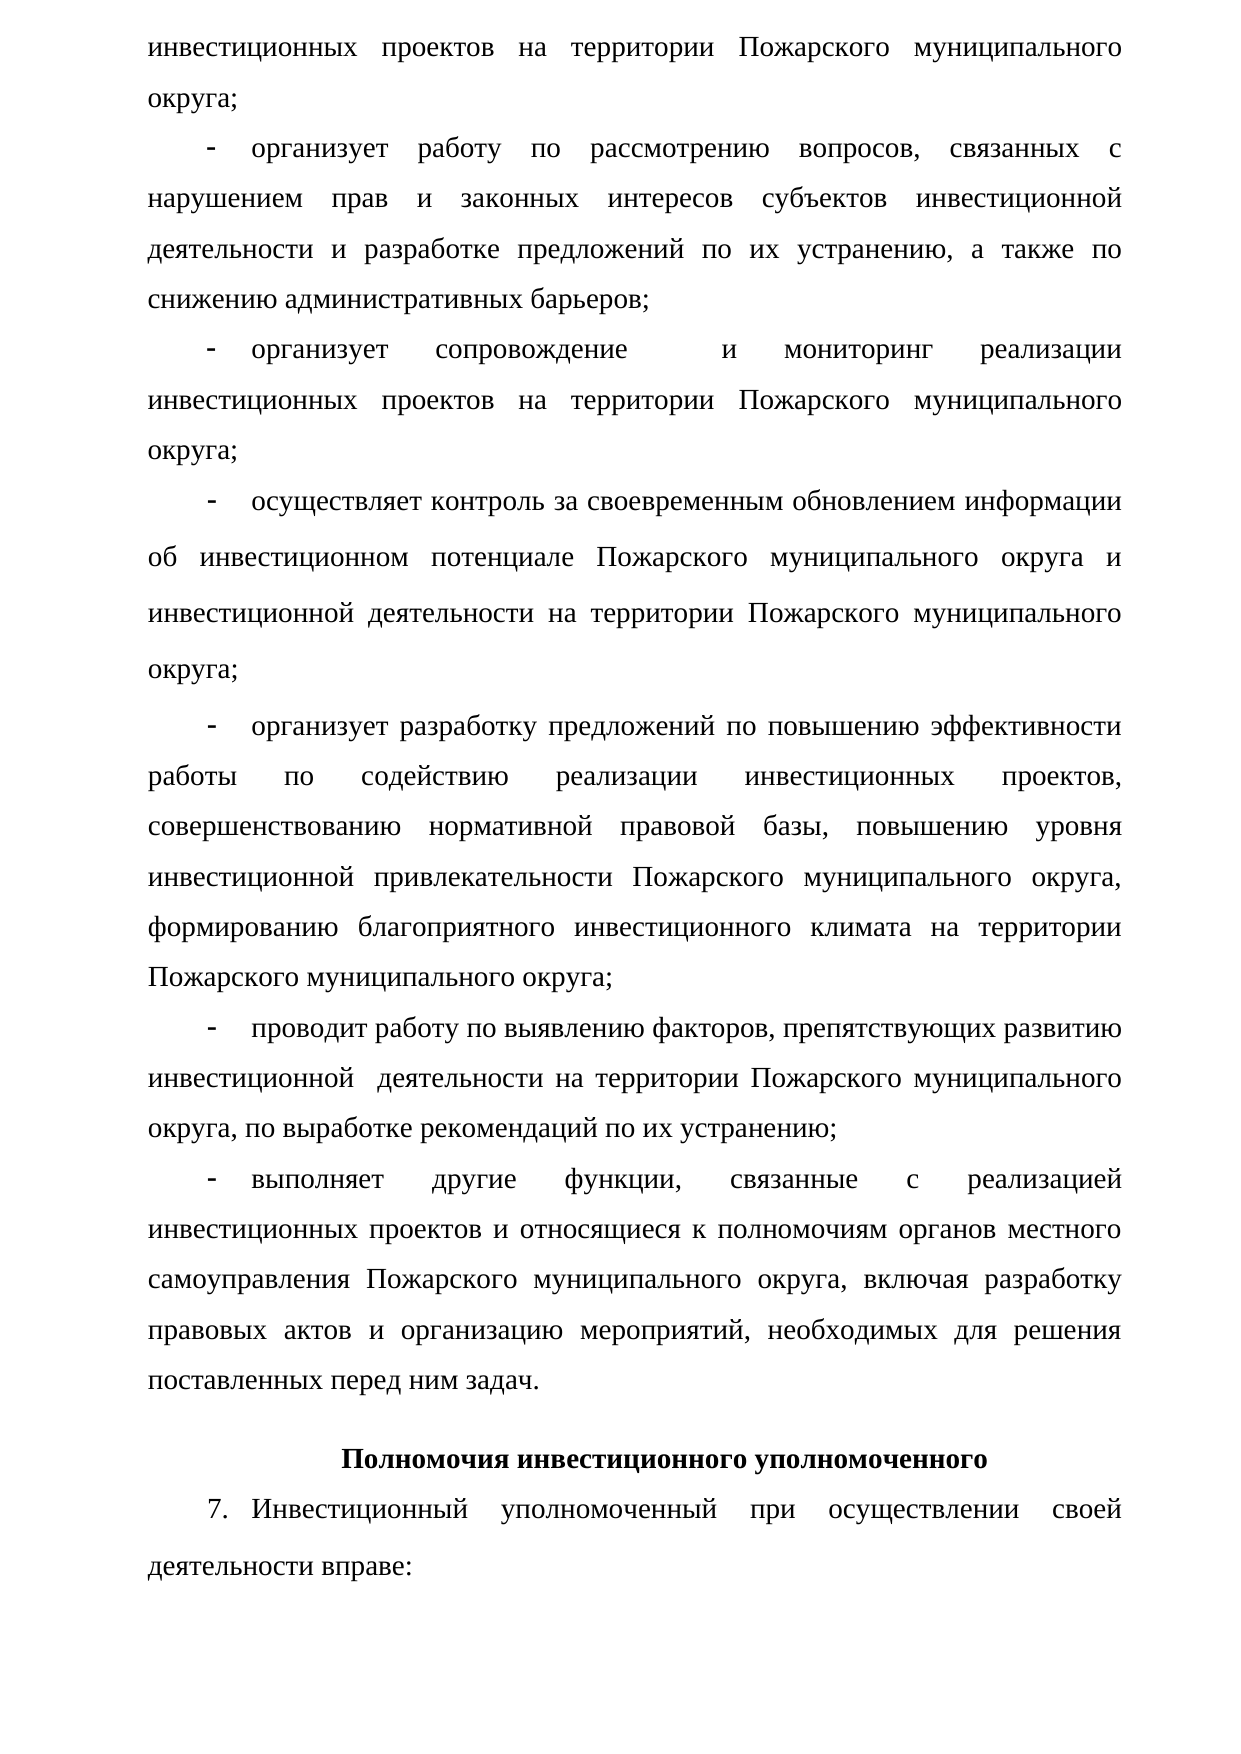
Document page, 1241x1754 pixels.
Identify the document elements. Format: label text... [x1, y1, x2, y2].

list Полномочия инвестиционного уполномоченного [207, 1441, 1123, 1475]
list организует сопровождение и мониторинг реализации инвестиционных проектов на территории Пожарского муниципального округа; [147, 332, 1123, 466]
list выполняет другие функции, связанные с реализацией инвестиционных проектов и относящиеся к полномочиям органов местного самоуправления Пожарского муниципального округа, включая разработку правовых актов и организацию мероприятий, необходимых для решения поставленных перед ним задач. [148, 1161, 1123, 1396]
list организует разработку предложений по повышению эффективности работы по содействию реализации инвестиционных проектов, совершенствованию нормативной правовой базы, повышению уровня инвестиционной привлекательности Пожарского муниципального округа, формированию благоприятного инвестиционного климата на территории Пожарского муниципального округа; [148, 708, 1123, 993]
list организует работу по рассмотрению вопросов, связанных с нарушением прав и законных интересов субъектов инвестиционной деятельности и разработке предложений по их устранению, а также по снижению административных барьеров; [147, 130, 1123, 315]
list осуществляет контроль за своевременным обновлением информации об инвестиционном потенциале Пожарского муниципального округа и инвестиционной деятельности на территории Пожарского муниципального округа; [148, 483, 1123, 685]
list проводит работу по выявлению факторов, препятствующих развитию инвестиционной деятельности на территории Пожарского муниципального округа, по выработке рекомендаций по их устранению; [148, 1010, 1123, 1144]
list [147, 29, 1123, 113]
list Инвестиционный уполномоченный при осуществлении своей деятельности вправе: [148, 1491, 1123, 1581]
